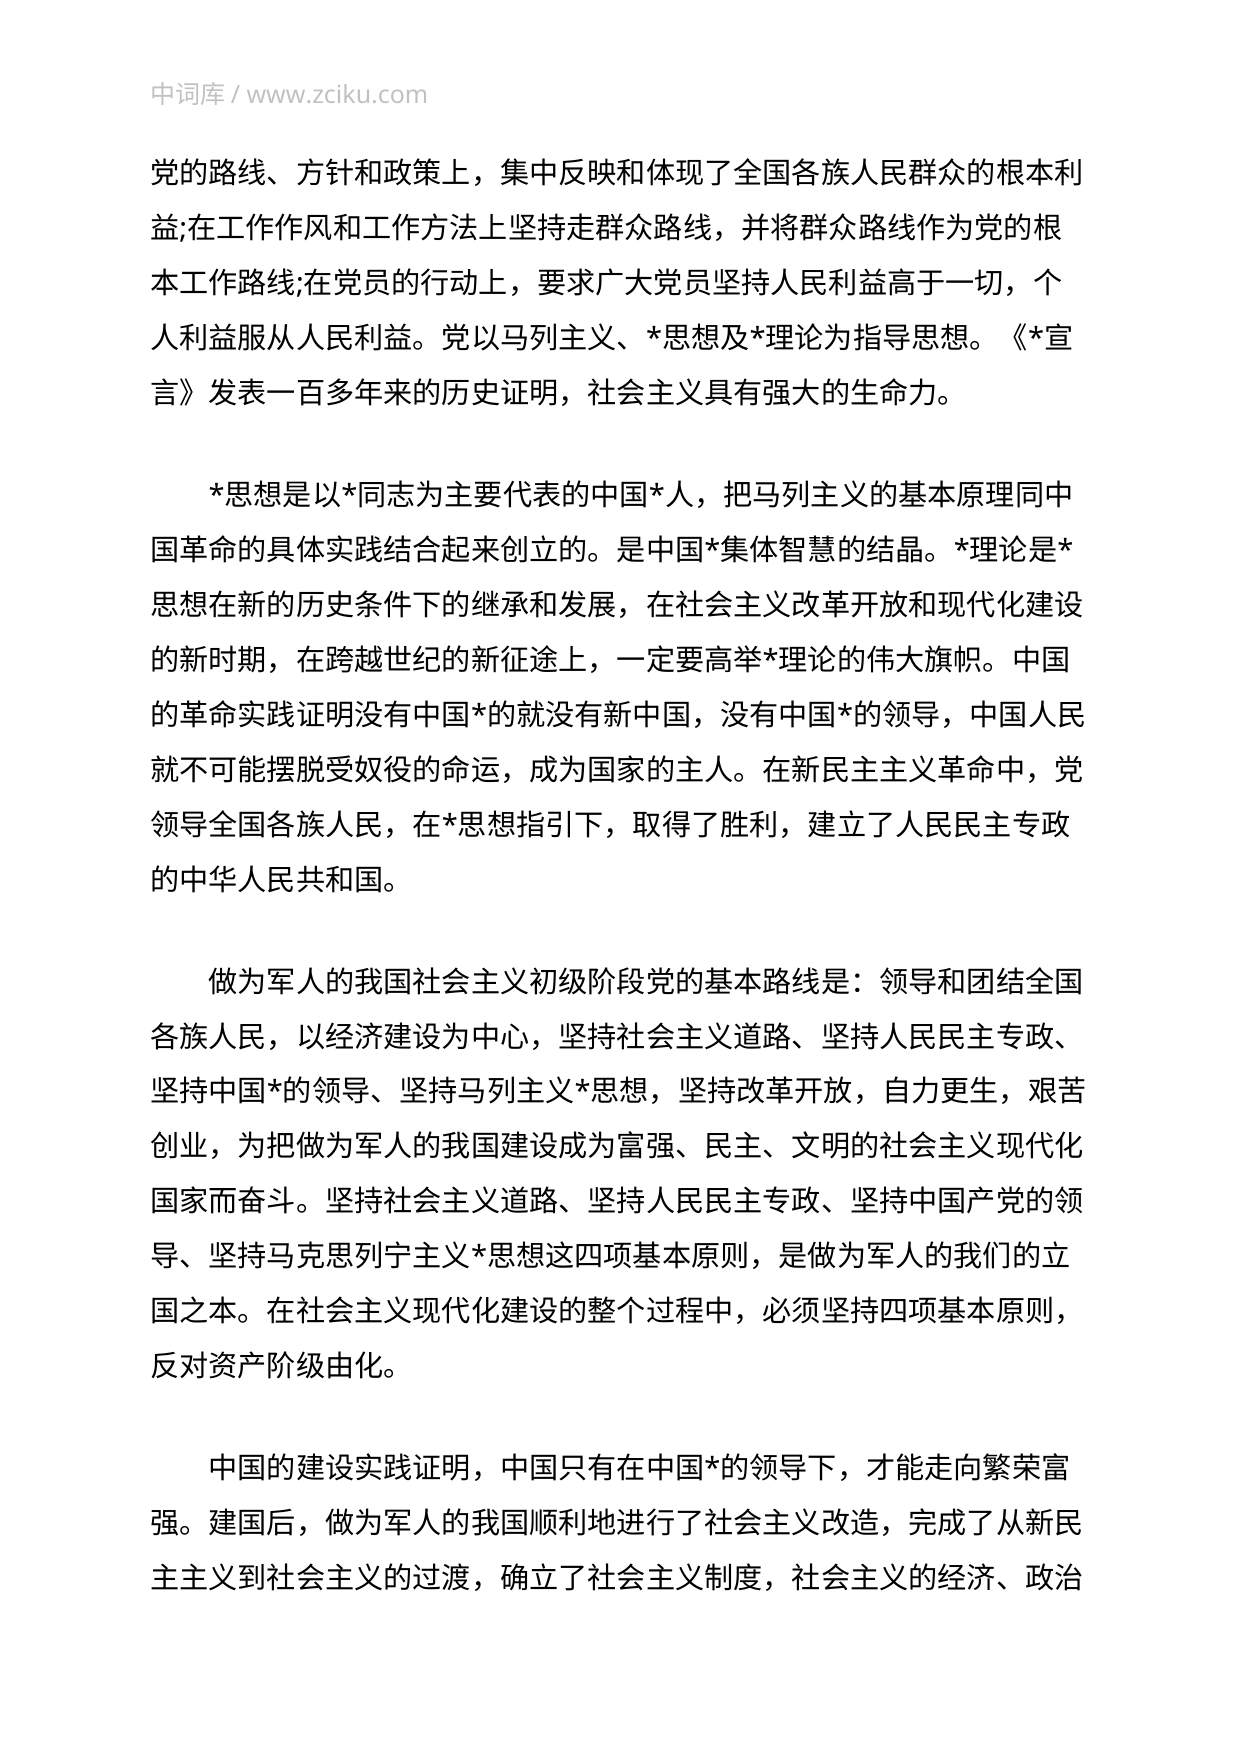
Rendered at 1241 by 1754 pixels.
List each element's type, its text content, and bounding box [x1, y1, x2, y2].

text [150, 150, 1090, 412]
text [150, 1444, 1090, 1597]
text 做为军人的我国社会主义初级阶段党的基本路线是：领导和团结全国各族人民，以经济建设为中心，坚持社会主义道路、坚持人民民主专政、坚持中国*的领导、坚持马列主义*思想，坚持改革开放，自力更生，艰苦创业，为把做为军人的我国建设成为富强、民主、文明的社会主义现代化国家而奋斗。坚持社会主义道路、坚持人民民主专政、坚持中国产党的领导、坚持马克思列宁主义*思想这四项基本原则，是做为军人的我们的立国之本。在社会主义现代化建设的整个过程中，必须坚持四项基本原则，反对资产阶级由化。 [150, 958, 1090, 1385]
text *思想是以*同志为主要代表的中国*人，把马列主义的基本原理同中国革命的具体实践结合起来创立的。是中国*集体智慧的结晶。*理论是*思想在新的历史条件下的继承和发展，在社会主义改革开放和现代化建设的新时期，在跨越世纪的新征途上，一定要高举*理论的伟大旗帜。中国的革命实践证明没有中国*的就没有新中国，没有中国*的领导，中国人民就不可能摆脱受奴役的命运，成为国家的主人。在新民主主义革命中，党领导全国各族人民，在*思想指引下，取得了胜利，建立了人民民主专政的中华人民共和国。 [150, 472, 1090, 899]
